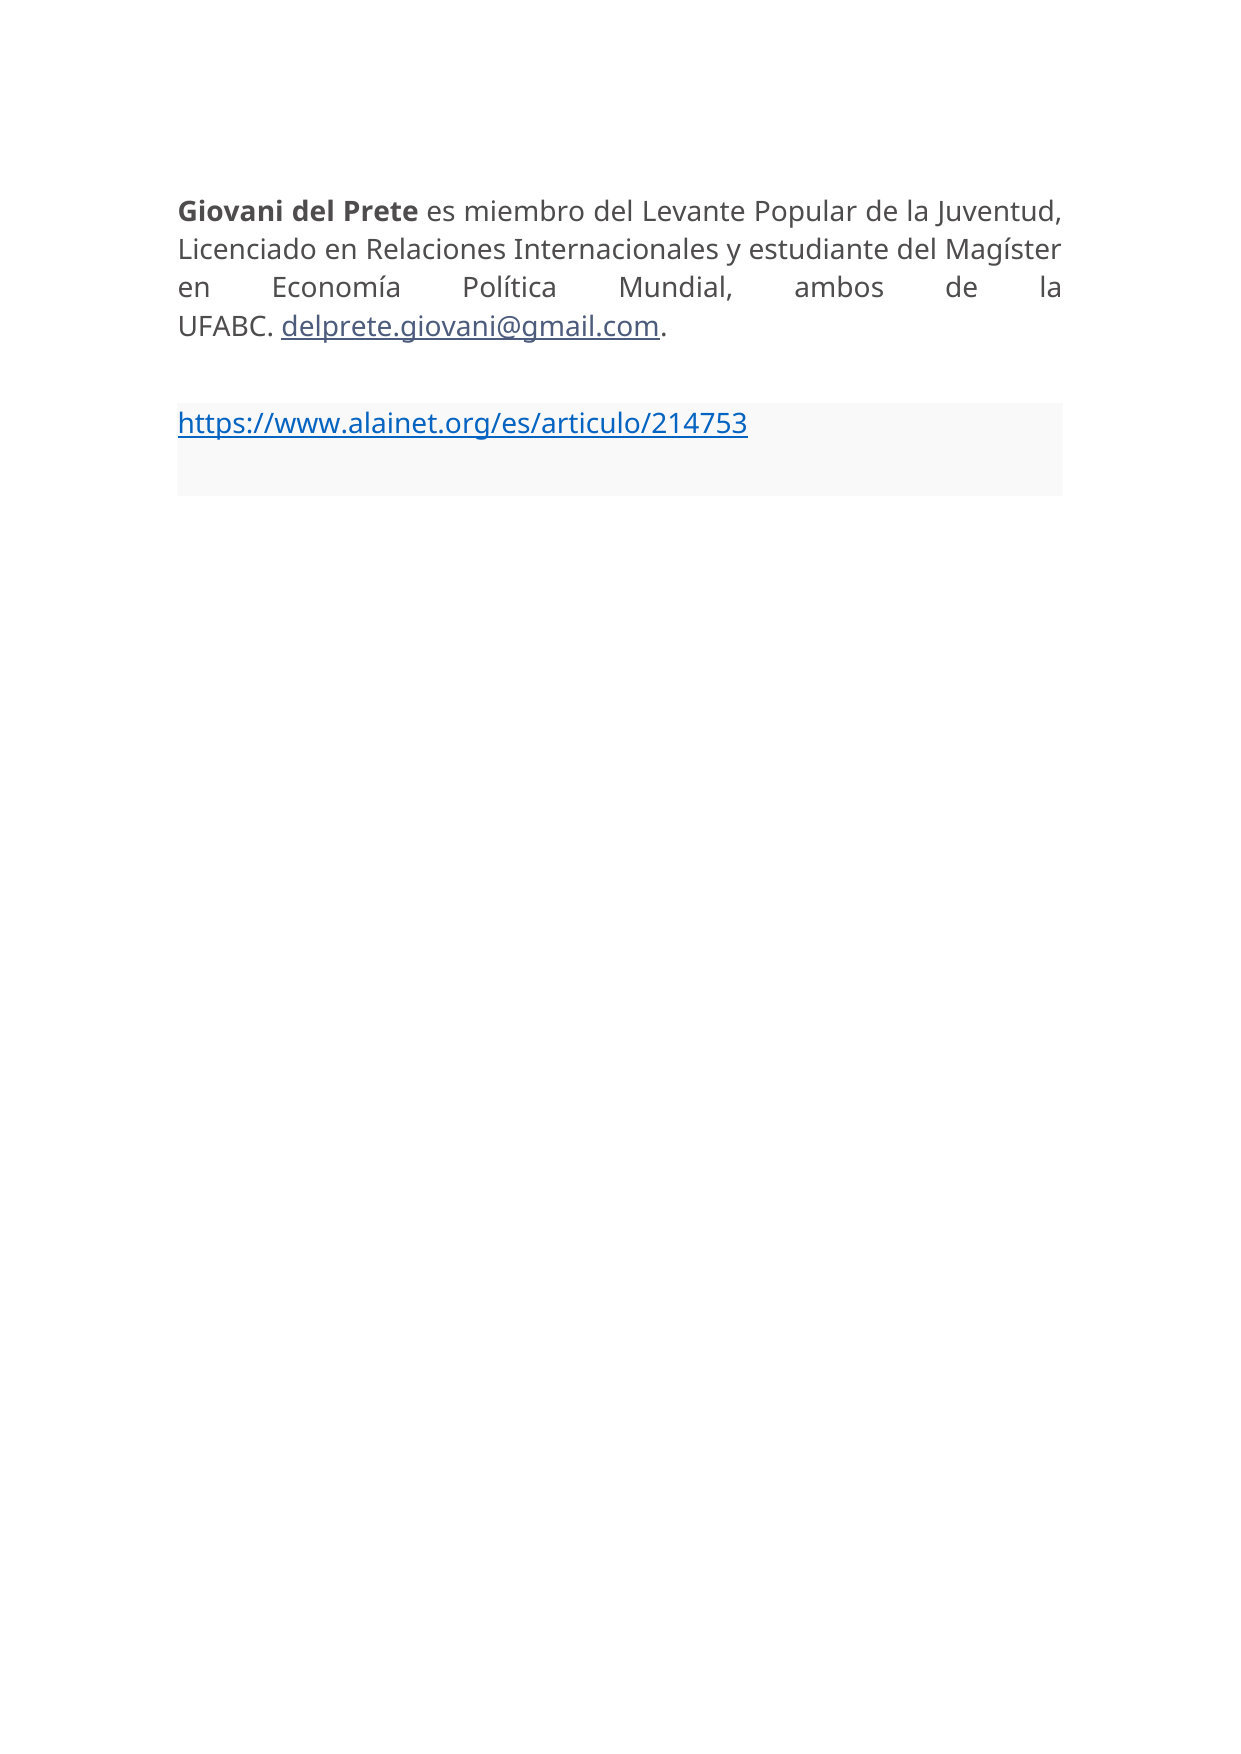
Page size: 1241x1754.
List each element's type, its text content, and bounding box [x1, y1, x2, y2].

text Giovani del Prete es miembro del Levante Popular de la Juventud, Licenciado en Relaciones Internacionales y estudiante del Magíster en Economía Política Mundial, ambos de la UFABC. delprete.giovani@gmail.com. [177, 191, 1063, 344]
text https://www.alainet.org/es/articulo/214753 [177, 403, 1063, 442]
